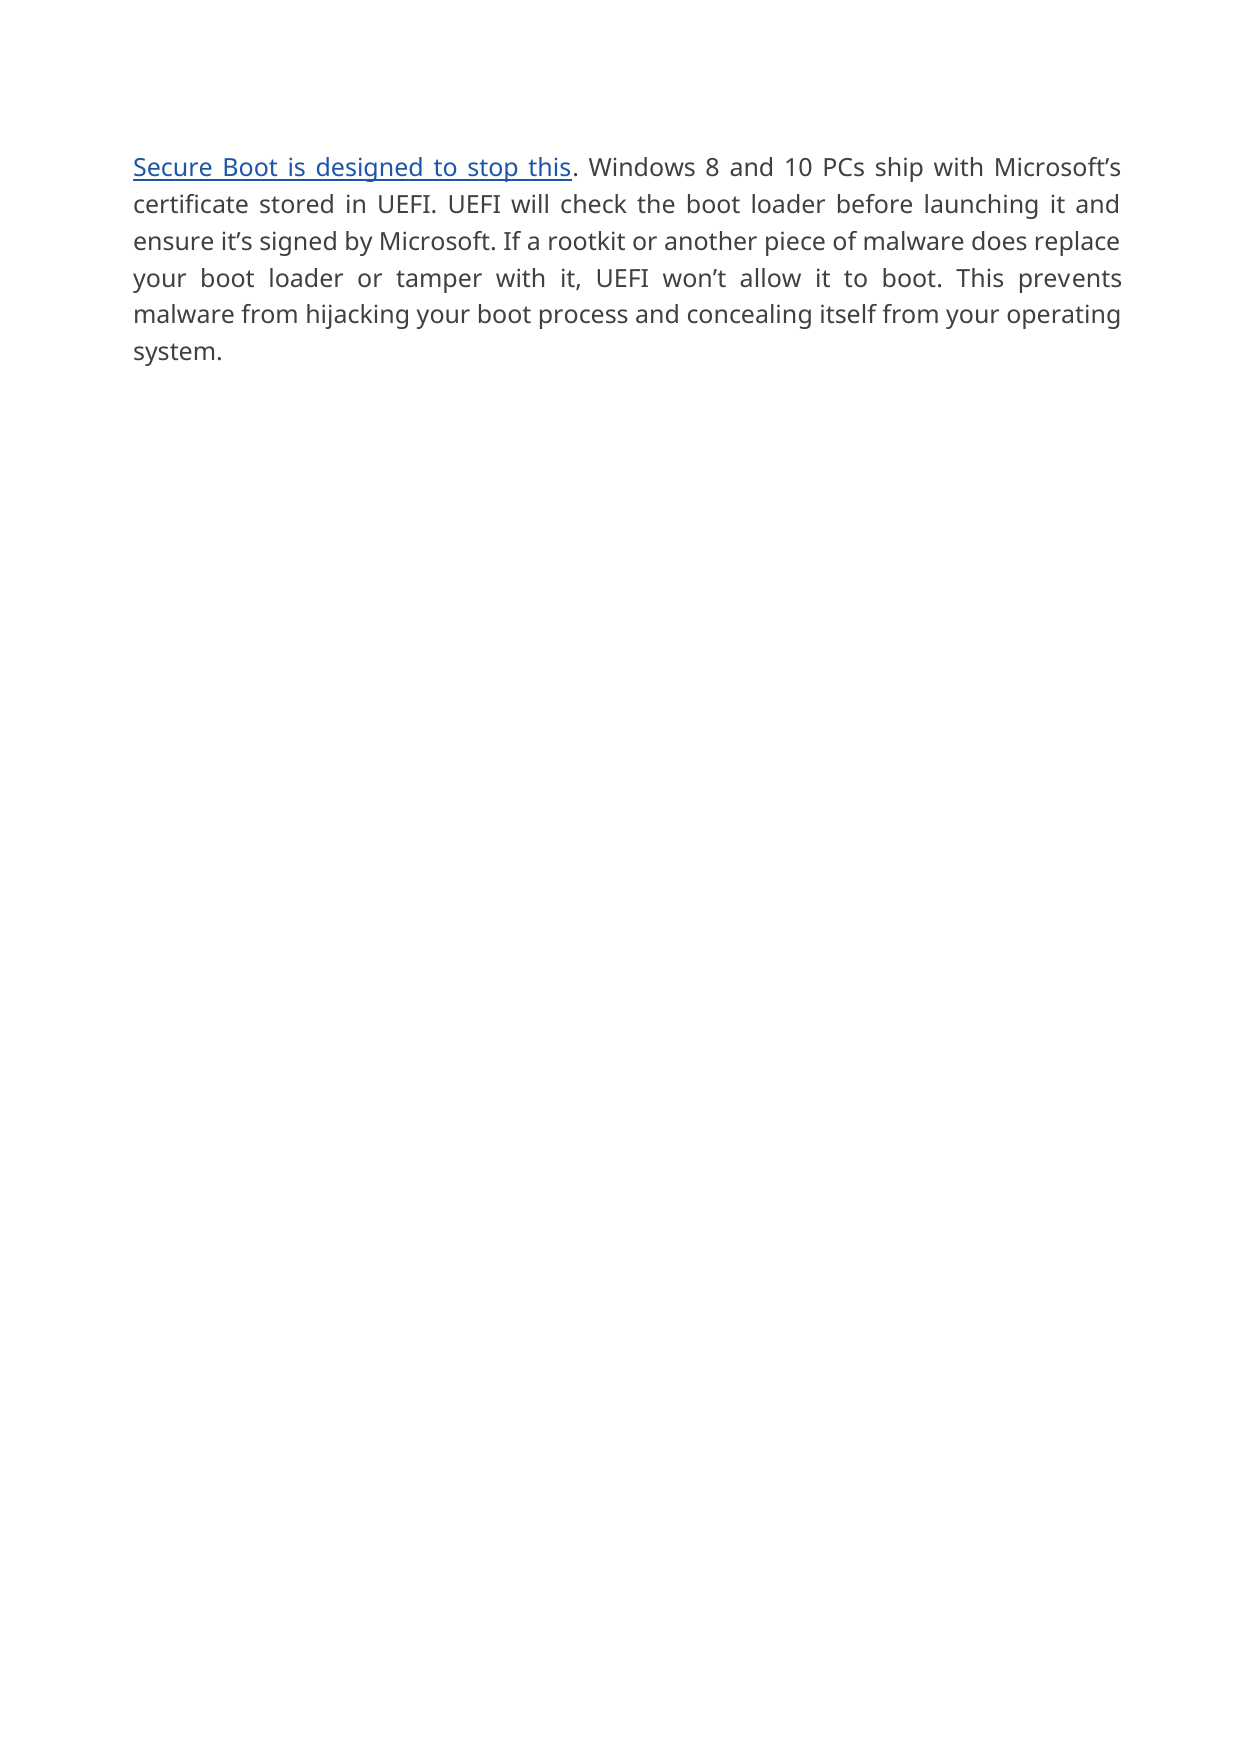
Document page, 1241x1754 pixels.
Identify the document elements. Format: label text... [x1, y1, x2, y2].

text Secure Boot is designed to stop this. Windows 8 and 10 PCs ship with Microsoft’s certificate stored in UEFI. UEFI will check the boot loader before launching it and ensure it’s signed by Microsoft. If a rootkit or another piece of malware does replace your boot loader or tamper with it, UEFI won’t allow it to boot. This prevents malware from hijacking your boot process and concealing itself from your operating system. [133, 331, 1122, 368]
